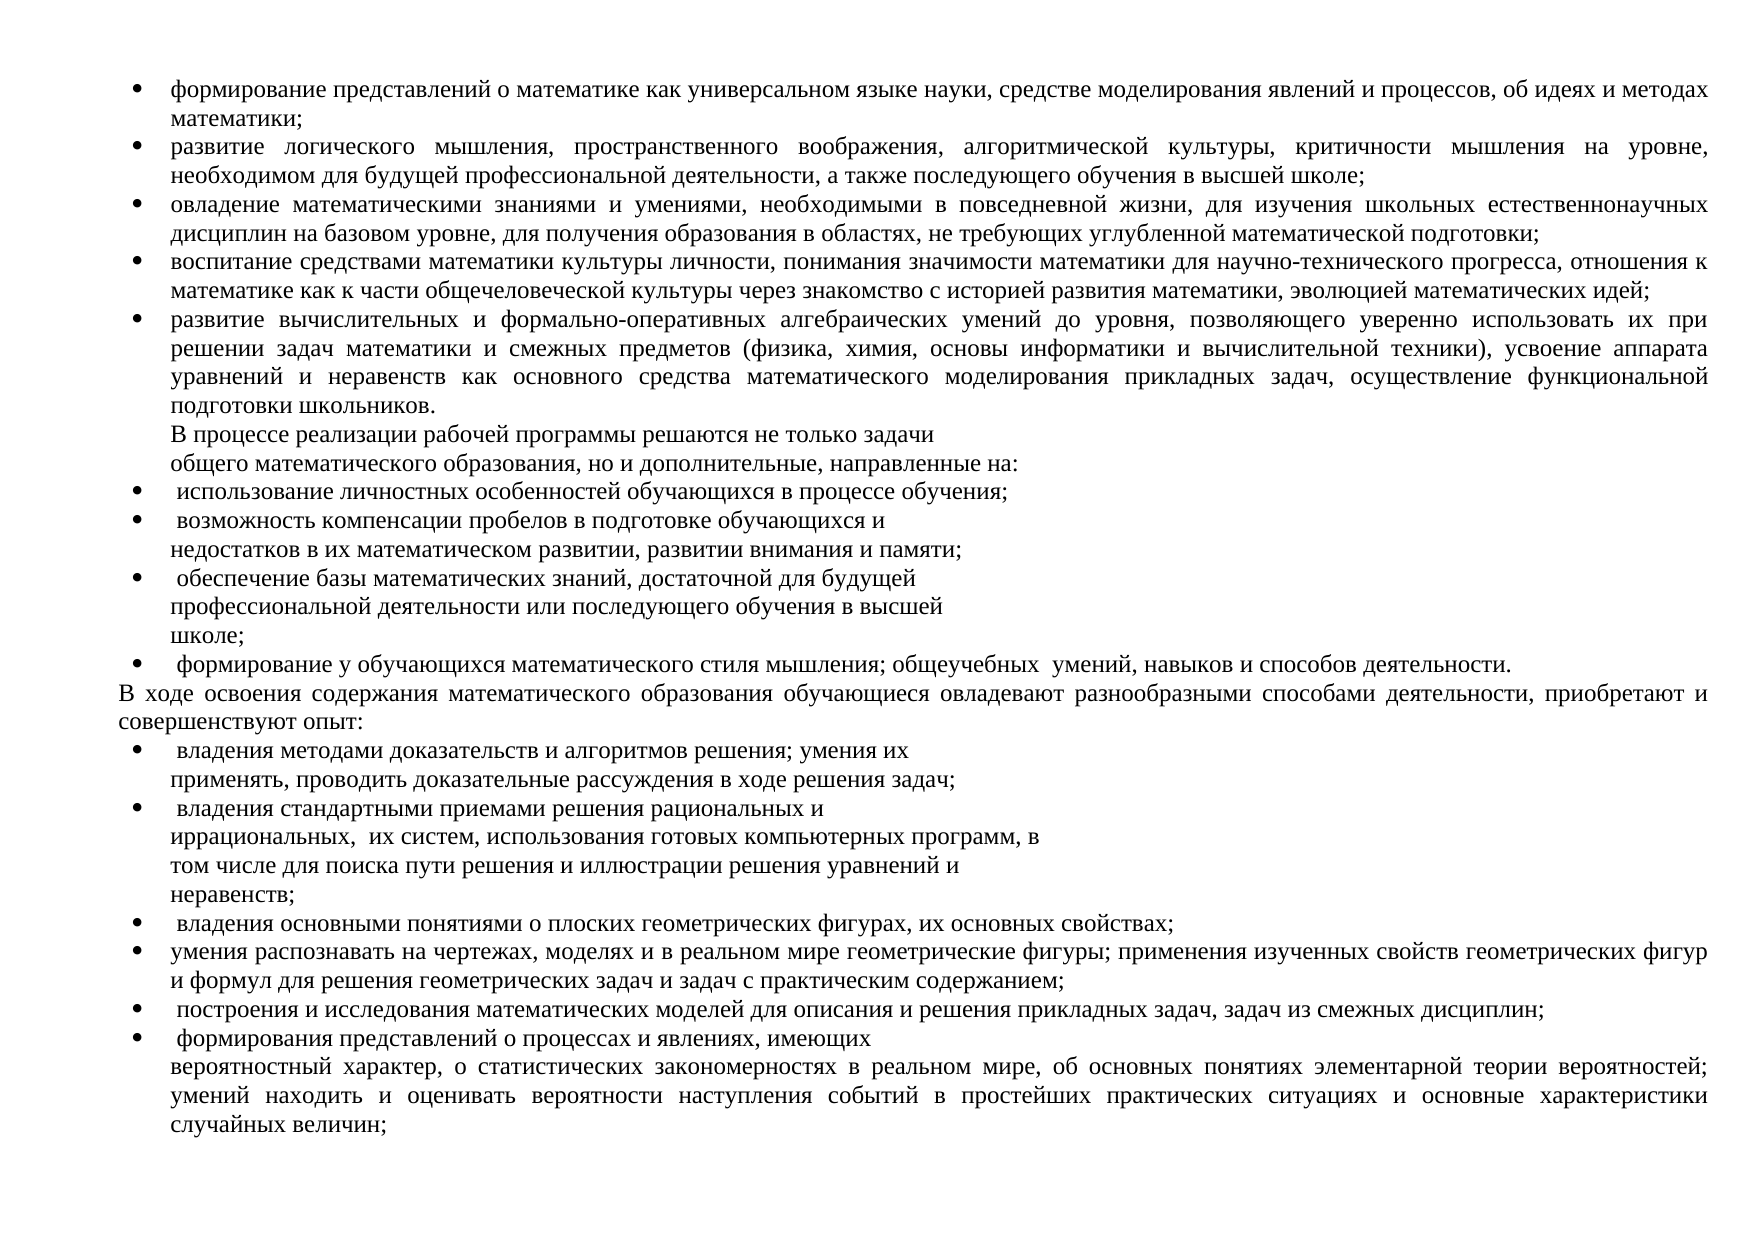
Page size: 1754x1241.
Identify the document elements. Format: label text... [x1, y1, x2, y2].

list формирования представлений о процессах и явлениях, имеющих [133, 1023, 1709, 1051]
list общего математического образования, но и дополнительные, направленные на: [170, 448, 1709, 476]
list развитие вычислительных и формально-оперативных алгебраических умений до уровня, позволяющего уверенно использовать их при решении задач математики и смежных предметов (физика, химия, основы информатики и вычислительной техники), усвоение аппарата уравнений и неравенств как основного средства математического моделирования прикладных задач, осуществление функциональной подготовки школьников. [133, 304, 1709, 419]
text В ходе освоения содержания математического образования обучающиеся овладевают разнообразными способами деятельности, приобретают и совершенствуют опыт: [118, 678, 1709, 735]
list том числе для поиска пути решения и иллюстрации решения уравнений и [170, 850, 1709, 879]
list формирование представлений о математике как универсальном языке науки, средстве моделирования явлений и процессов, об идеях и методах математики; [133, 74, 1709, 131]
list владения стандартными приемами решения рациональных и [133, 793, 1709, 821]
list владения основными понятиями о плоских геометрических фигурах, их основных свойствах; [133, 908, 1709, 936]
list вероятностный характер, о статистических закономерностях в реальном мире, об основных понятиях элементарной теории вероятностей; умений находить и оценивать вероятности наступления событий в простейших практических ситуациях и основные характеристики случайных величин; [170, 1051, 1709, 1138]
list владения методами доказательств и алгоритмов решения; умения их [133, 735, 1709, 764]
list умения распознавать на чертежах, моделях и в реальном мире геометрические фигуры; применения изученных свойств геометрических фигур и формул для решения геометрических задач и задач с практическим содержанием; [133, 936, 1709, 994]
list воспитание средствами математики культуры личности, понимания значимости математики для научно-технического прогресса, отношения к математике как к части общечеловеческой культуры через знакомство с историей развития математики, эволюцией математических идей; [133, 246, 1709, 304]
list формирование у обучающихся математического стиля мышления; общеучебных умений, навыков и способов деятельности. [133, 649, 1709, 678]
list обеспечение базы математических знаний, достаточной для будущей [133, 563, 1709, 591]
list профессиональной деятельности или последующего обучения в высшей [170, 591, 1709, 620]
list использование личностных особенностей обучающихся в процессе обучения; [133, 476, 1709, 505]
list построения и исследования математических моделей для описания и решения прикладных задач, задач из смежных дисциплин; [133, 994, 1709, 1023]
list школе; [170, 620, 1709, 649]
list возможность компенсации пробелов в подготовке обучающихся и [133, 505, 1709, 534]
list иррациональных, их систем, использования готовых компьютерных программ, в [170, 821, 1709, 850]
list неравенств; [170, 879, 1709, 908]
list применять, проводить доказательные рассуждения в ходе решения задач; [170, 764, 1709, 793]
list овладение математическими знаниями и умениями, необходимыми в повседневной жизни, для изучения школьных естественнонаучных дисциплин на базовом уровне, для получения образования в областях, не требующих углубленной математической подготовки; [133, 189, 1709, 246]
list В процессе реализации рабочей программы решаются не только задачи [170, 419, 1709, 448]
list развитие логического мышления, пространственного воображения, алгоритмической культуры, критичности мышления на уровне, необходимом для будущей профессиональной деятельности, а также последующего обучения в высшей школе; [133, 131, 1709, 189]
list недостатков в их математическом развитии, развитии внимания и памяти; [170, 534, 1709, 563]
